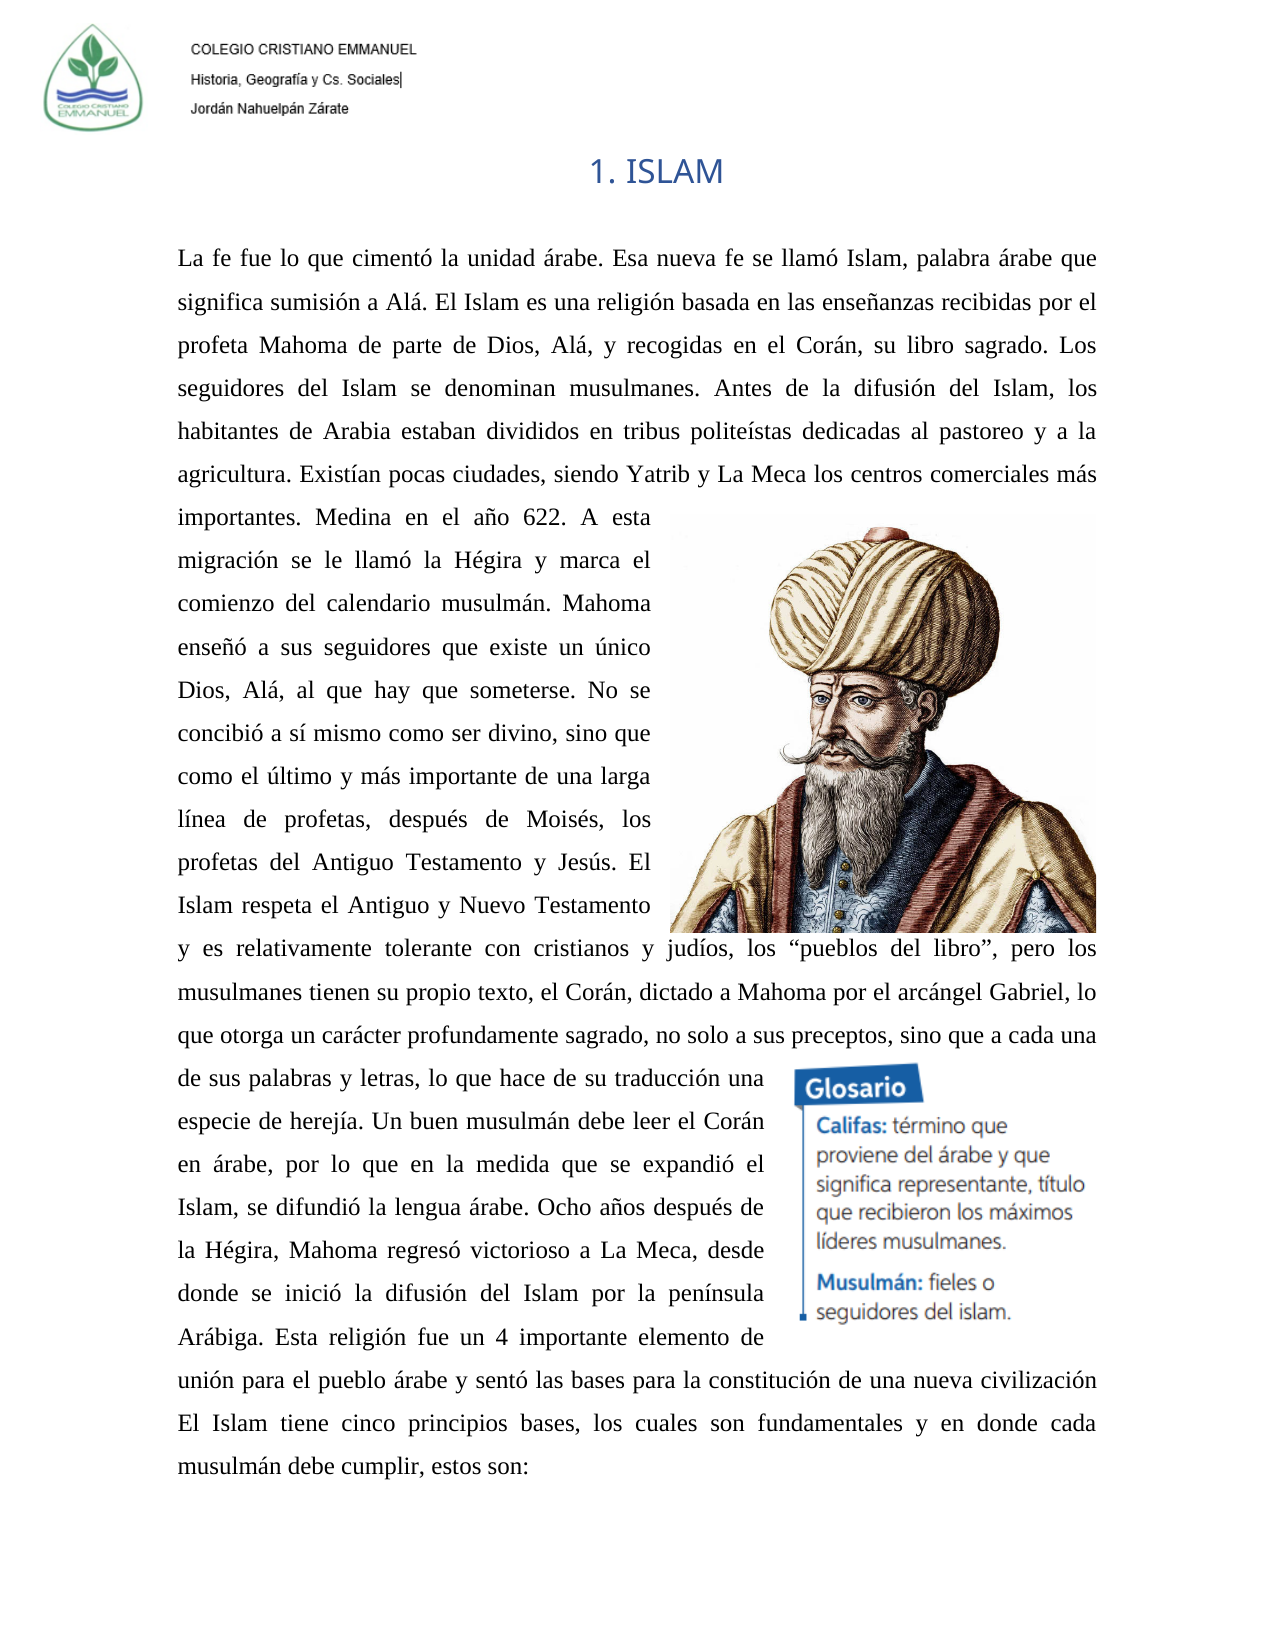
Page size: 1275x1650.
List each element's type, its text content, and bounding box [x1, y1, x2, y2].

picture [39, 23, 148, 135]
text La fe fue lo que cimentó la unidad árabe. Esa nueva fe se llamó Islam, palabra árabe que significa sumisión a Alá. El Islam es una religión basada en las enseñanzas recibidas por el profeta Mahoma de parte de Dios, Alá, y recogidas en el Corán, su libro sagrado. Los seguidores del Islam se denominan musulmanes. Antes de la difusión del Islam, los habitantes de Arabia estaban divididos en tribus politeístas dedicadas al pastoreo y a la agricultura. Existían pocas ciudades, siendo Yatrib y La Meca los centros comerciales más importantes. Medina en el año 622. A esta migración se le llamó la Hégira y marca el comienzo del calendario musulmán. Mahoma enseñó a sus seguidores que existe un único Dios, Alá, al que hay que someterse. No se concibió a sí mismo como ser divino, sino que como el último y más importante de una larga línea de profetas, después de Moisés, los profetas del Antiguo Testamento y Jesús. El Islam respeta el Antiguo y Nuevo Testamento y es relativamente tolerante con cristianos y judíos, los “pueblos del libro”, pero los musulmanes tienen su propio texto, el Corán, dictado a Mahoma por el arcángel Gabriel, lo que otorga un carácter profundamente sagrado, no solo a sus preceptos, sino que a cada una de sus palabras y letras, lo que hace de su traducción una especie de herejía. Un buen musulmán debe leer el Corán en árabe, por lo que en la medida que se expandió el Islam, se difundió la lengua árabe. Ocho años después de la Hégira, Mahoma regresó victorioso a La Meca, desde donde se inició la difusión del Islam por la península Arábiga. Esta religión fue un 4 importante elemento de unión para el pueblo árabe y sentó las bases para la constitución de una nueva civilización El Islam tiene cinco principios bases, los cuales son fundamentales y en donde cada musulmán debe cumplir, estos son: [177, 243, 1098, 1480]
subtitle ISLAM [215, 148, 1098, 193]
picture [783, 1053, 1098, 1347]
picture [670, 514, 1097, 933]
picture [177, 28, 431, 147]
